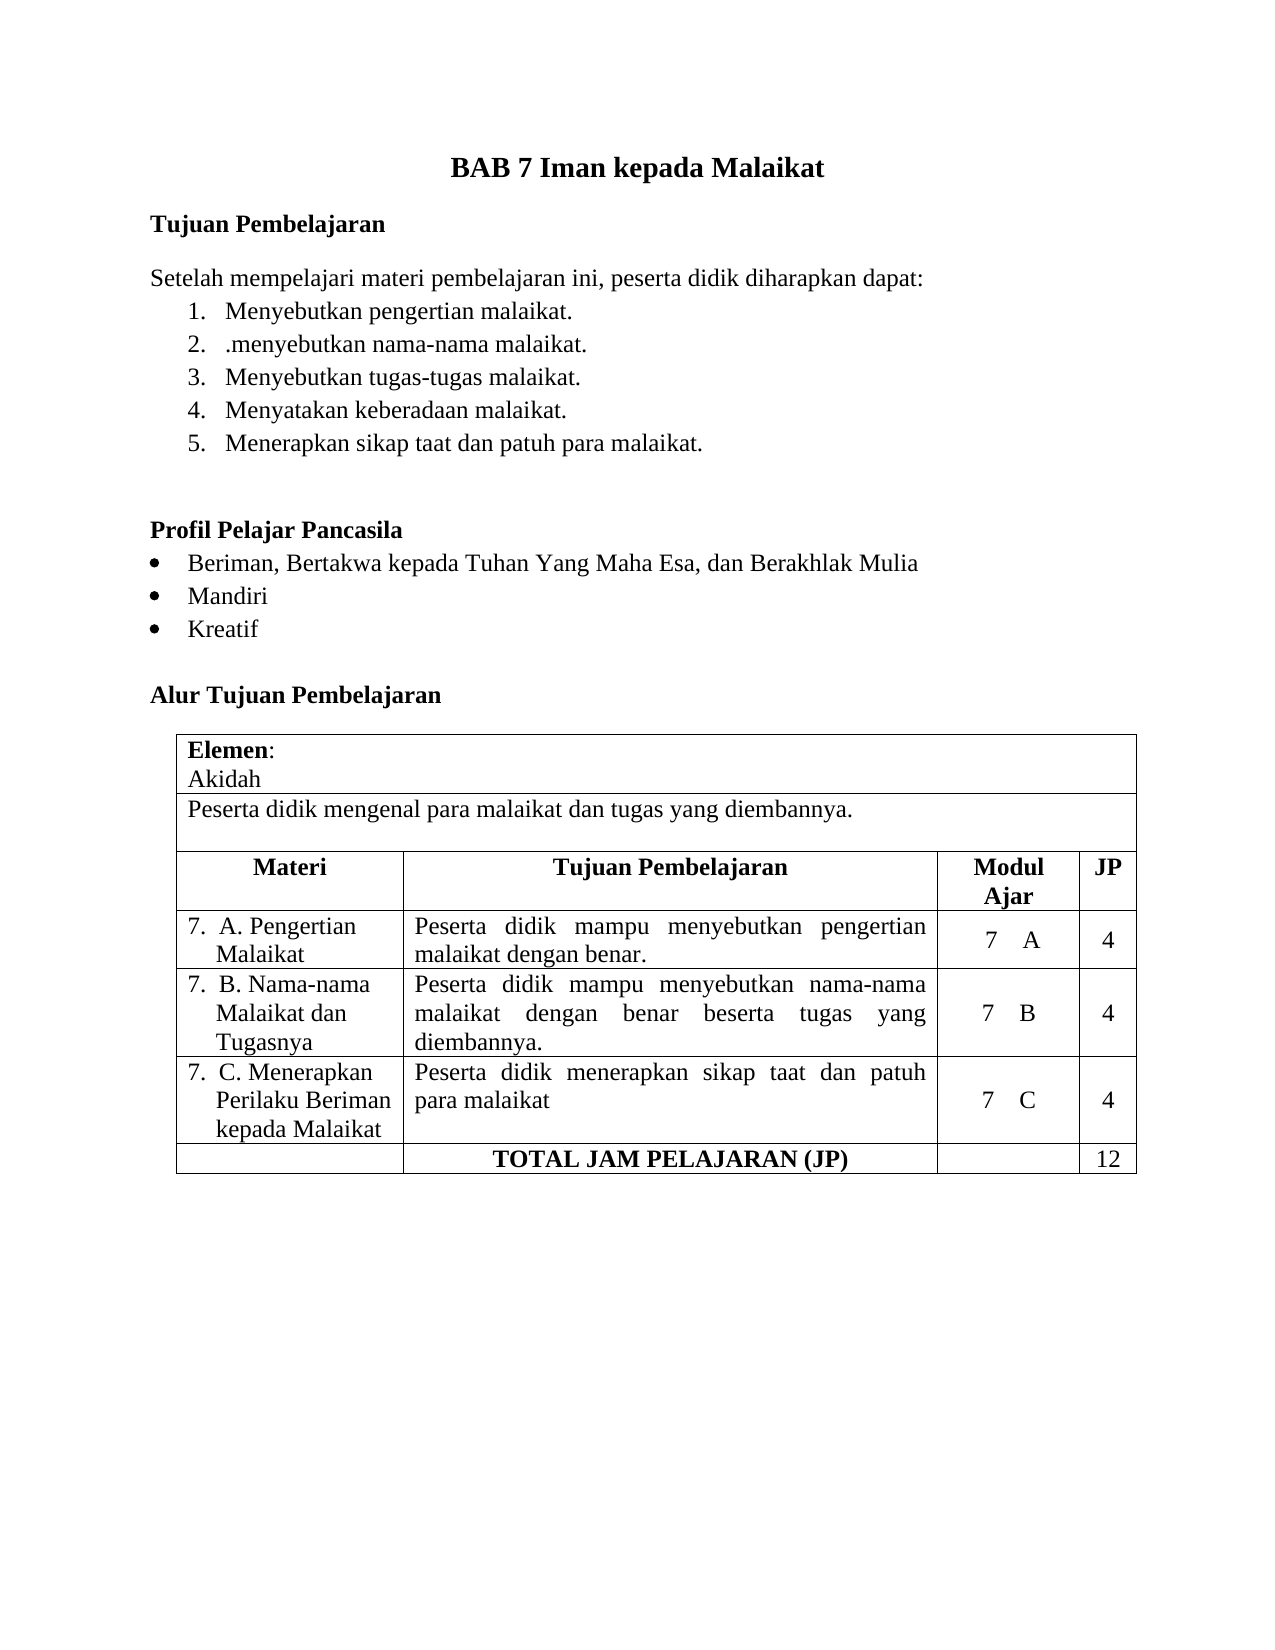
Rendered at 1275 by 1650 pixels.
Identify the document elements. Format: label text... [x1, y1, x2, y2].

table_cell [938, 1144, 1079, 1173]
text Alur Tujuan Pembelajaran [150, 680, 1125, 709]
table_cell 7. C. Menerapkan Perilaku Beriman kepada Malaikat [177, 1057, 403, 1143]
list .menyebutkan nama-nama malaikat. [187, 329, 1125, 358]
table_cell [177, 1144, 403, 1173]
table_cell 4 [1080, 911, 1136, 968]
text BAB 7 Iman kepada Malaikat [150, 150, 1125, 183]
list Beriman, Bertakwa kepada Tuhan Yang Maha Esa, dan Berakhlak Mulia [150, 548, 1125, 577]
table_cell 4 [1080, 1057, 1136, 1143]
table_cell Modul Ajar [938, 852, 1079, 910]
table_cell 12 [1080, 1144, 1136, 1173]
table_cell 7. A. Pengertian Malaikat [177, 911, 403, 968]
table_cell JP [1080, 852, 1136, 910]
table_cell TOTAL JAM PELAJARAN (JP) [404, 1144, 937, 1173]
table_cell 7. B. Nama-nama Malaikat dan Tugasnya [177, 969, 403, 1056]
table_cell 4 [1080, 969, 1136, 1056]
list Kreatif [150, 614, 1125, 643]
table_cell 7 C [938, 1057, 1079, 1143]
table_cell Peserta didik mengenal para malaikat dan tugas yang diembannya. [177, 794, 1136, 851]
table_cell Peserta didik menerapkan sikap taat dan patuh para malaikat [404, 1057, 937, 1143]
list Menerapkan sikap taat dan patuh para malaikat. [187, 428, 1125, 457]
table_cell Tujuan Pembelajaran [404, 852, 937, 910]
text Tujuan Pembelajaran [150, 209, 1125, 238]
list Mandiri [150, 581, 1125, 610]
list Menyebutkan tugas-tugas malaikat. [187, 362, 1125, 391]
table_cell A [938, 911, 1079, 968]
text Setelah mempelajari materi pembelajaran ini, peserta didik diharapkan dapat: [150, 263, 1125, 292]
table_header Elemen: Akidah [177, 735, 1136, 793]
list Menyebutkan pengertian malaikat. [187, 296, 1125, 325]
table_cell Peserta didik mampu menyebutkan pengertian malaikat dengan benar. [404, 911, 937, 968]
table_cell Peserta didik mampu menyebutkan nama-nama malaikat dengan benar beserta tugas yang diembannya. [404, 969, 937, 1056]
table_cell 7 B [938, 969, 1079, 1056]
text Profil Pelajar Pancasila [150, 515, 1125, 544]
table_cell Materi [177, 852, 403, 910]
list Menyatakan keberadaan malaikat. [187, 395, 1125, 424]
